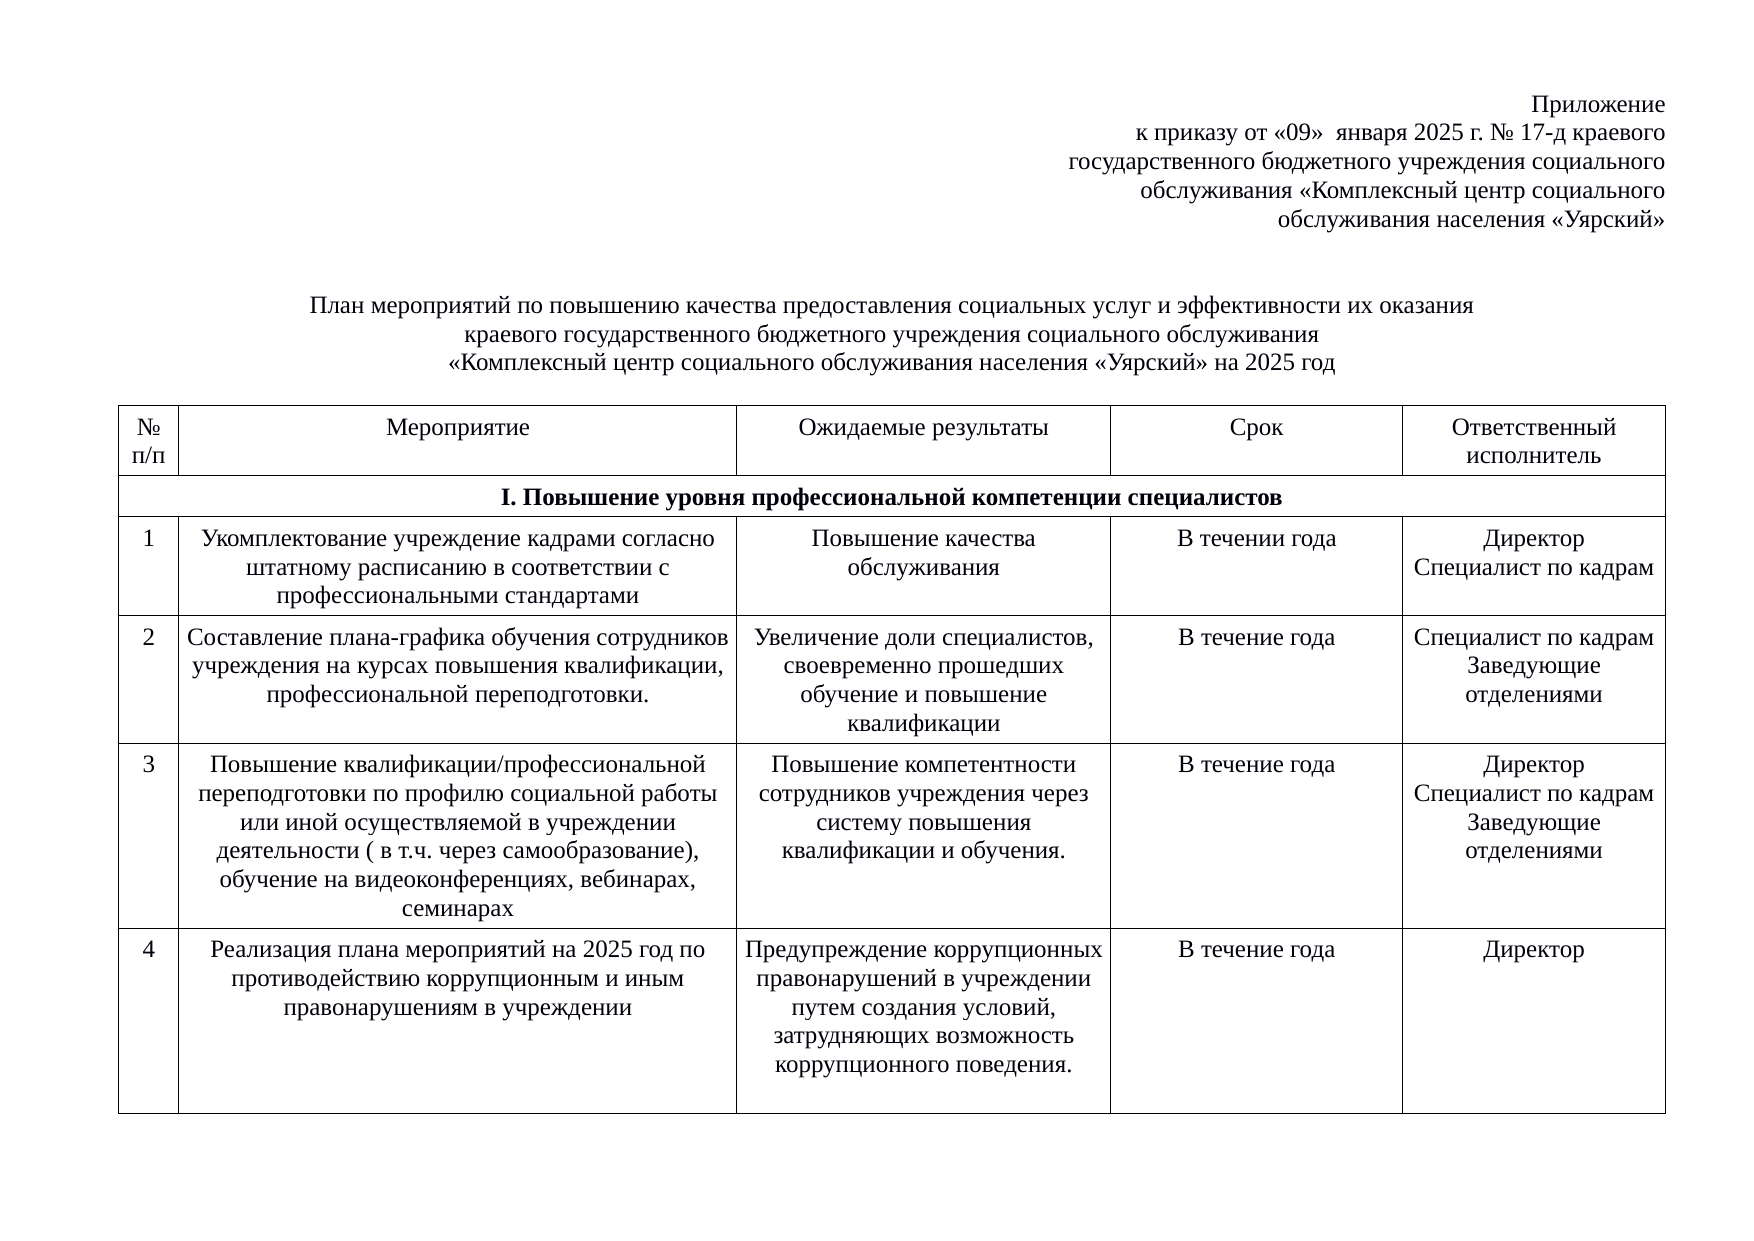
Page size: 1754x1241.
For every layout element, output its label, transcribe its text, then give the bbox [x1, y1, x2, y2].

text План мероприятий по повышению качества предоставления социальных услуг и эффективности их оказания [118, 290, 1665, 319]
table_header Ответственный исполнитель [1403, 406, 1665, 475]
table_cell 3 [119, 744, 178, 927]
table_header Срок [1111, 406, 1402, 475]
text государственного бюджетного учреждения социального [118, 146, 1665, 175]
text Приложение [118, 89, 1665, 117]
table_cell Повышение квалификации/профессиональной переподготовки по профилю социальной работы или иной осуществляемой в учреждении деятельности ( в т.ч. через самообразование), обучение на видеоконференциях, вебинарах, семинарах [179, 744, 736, 927]
table_cell Директор Специалист по кадрам [1403, 517, 1665, 615]
table_cell В течение года [1111, 616, 1402, 742]
table_header Мероприятие [179, 406, 736, 475]
table_cell В течение года [1111, 744, 1402, 927]
table_cell В течение года [1111, 929, 1402, 1112]
text краевого государственного бюджетного учреждения социального обслуживания [118, 319, 1665, 347]
table_header Ожидаемые результаты [737, 406, 1110, 475]
text «Комплексный центр социального обслуживания населения «Уярский» на 2025 год [118, 347, 1665, 376]
text обслуживания «Комплексный центр социального [118, 175, 1665, 204]
table_cell Предупреждение коррупционных правонарушений в учреждении путем создания условий, затрудняющих возможность коррупционного поведения. [737, 929, 1110, 1112]
table_cell Укомплектование учреждение кадрами согласно штатному расписанию в соответствии с профессиональными стандартами [179, 517, 736, 615]
table_cell Повышение качества обслуживания [737, 517, 1110, 615]
table_cell Увеличение доли специалистов, своевременно прошедших обучение и повышение квалификации [737, 616, 1110, 742]
text обслуживания населения «Уярский» [118, 204, 1665, 232]
table_cell Директор Специалист по кадрам Заведующие отделениями [1403, 744, 1665, 927]
table_cell 2 [119, 616, 178, 742]
table_cell Повышение компетентности сотрудников учреждения через систему повышения квалификации и обучения. [737, 744, 1110, 927]
table_cell Специалист по кадрам Заведующие отделениями [1403, 616, 1665, 742]
table_cell Реализация плана мероприятий на 2025 год по противодействию коррупционным и иным правонарушениям в учреждении [179, 929, 736, 1112]
table_cell В течении года [1111, 517, 1402, 615]
text к приказу от «09» января 2025 г. № 17-д краевого [118, 117, 1665, 146]
table_header № п/п [119, 406, 178, 475]
table_cell Директор [1403, 929, 1665, 1112]
table_cell 1 [119, 517, 178, 615]
table_cell 4 [119, 929, 178, 1112]
table_cell Составление плана-графика обучения сотрудников учреждения на курсах повышения квалификации, профессиональной переподготовки. [179, 616, 736, 742]
table_cell I. Повышение уровня профессиональной компетенции специалистов [119, 476, 1665, 516]
